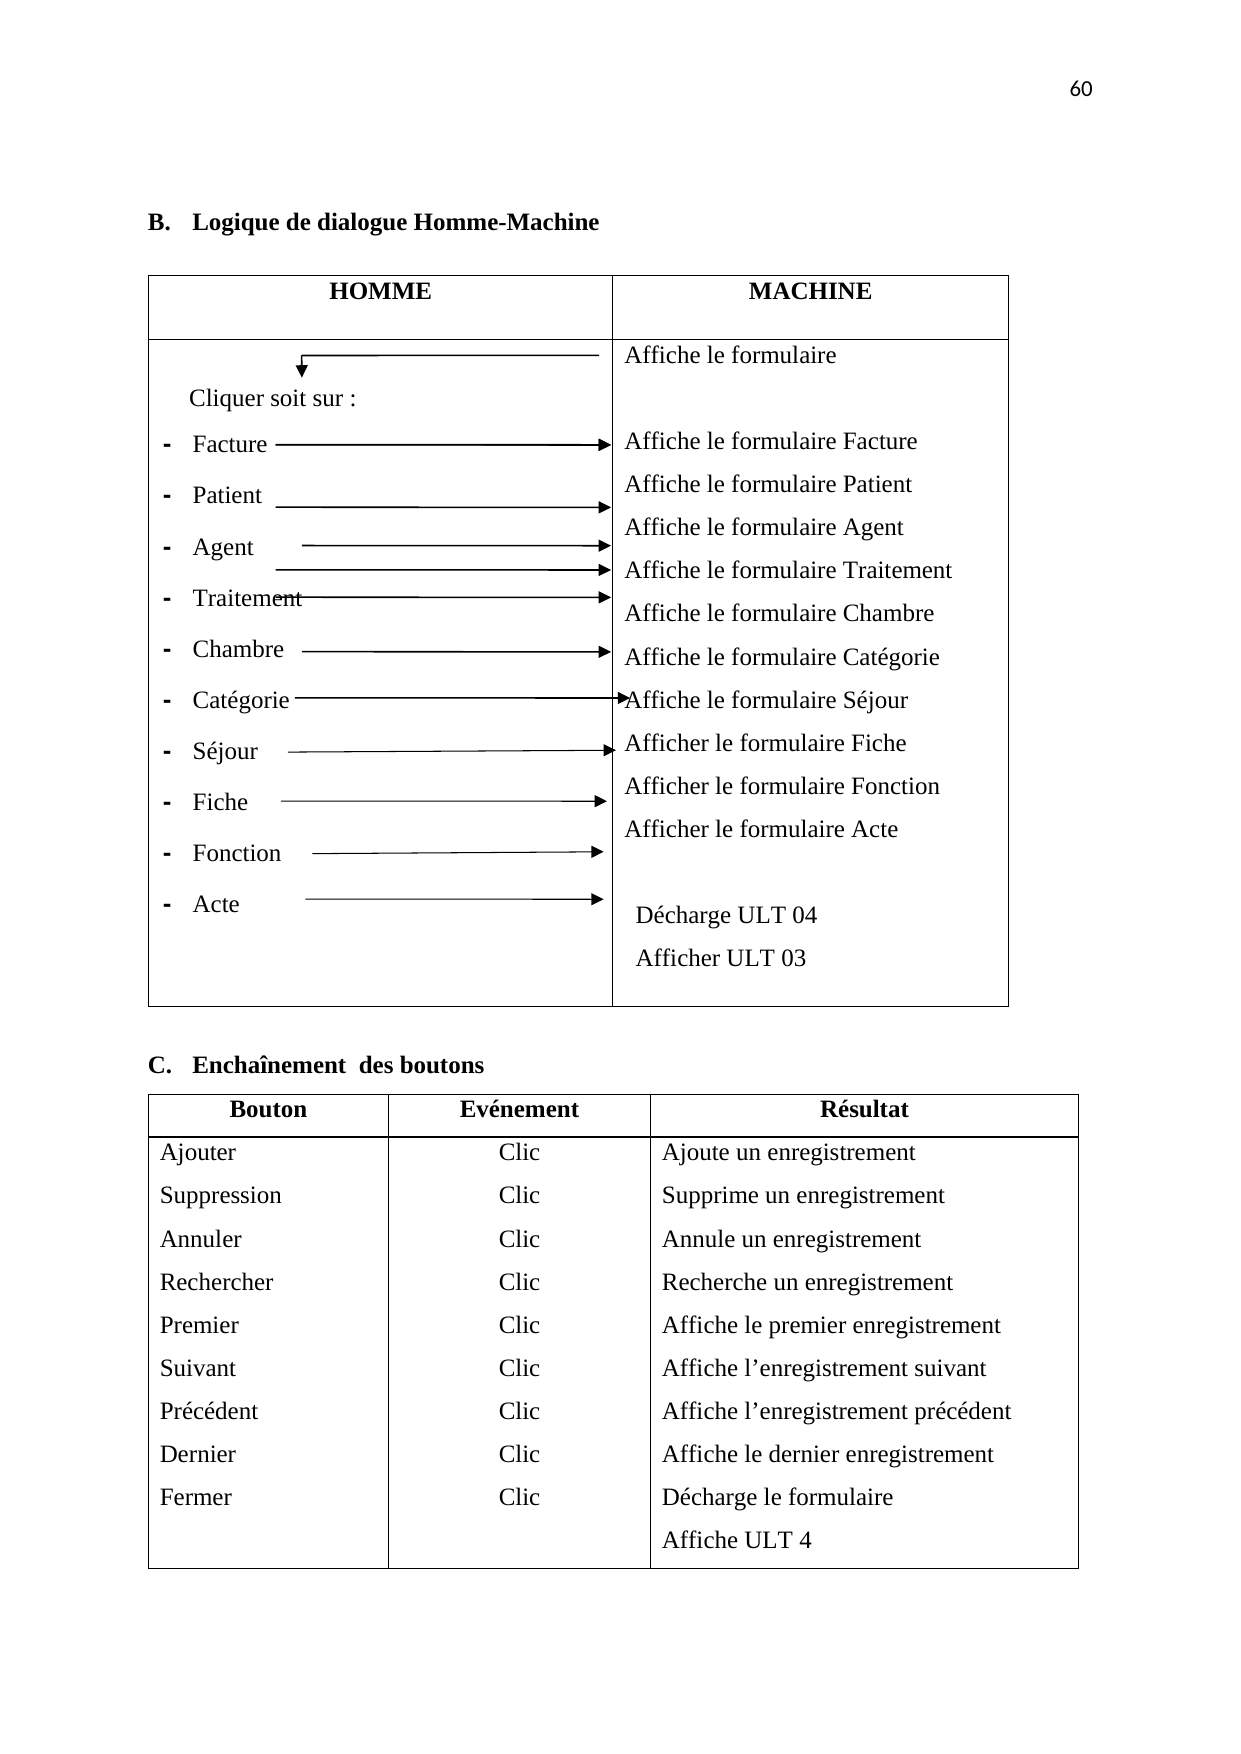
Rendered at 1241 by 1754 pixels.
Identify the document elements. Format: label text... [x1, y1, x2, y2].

table_header MACHINE [613, 276, 1008, 339]
table_cell Clic Clic Clic Clic Clic Clic Clic Clic Clic [389, 1138, 650, 1567]
table_cell Affiche le formulaire Affiche le formulaire Facture Affiche le formulaire Patient Affiche le formulaire Agent Affiche le formulaire Traitement Affiche le formulaire Chambre Affiche le formulaire Catégorie Affiche le formulaire Séjour Afficher le formulaire Fiche Afficher le formulaire Fonction Afficher le formulaire Acte Décharge ULT 04 Afficher ULT 03 [613, 340, 1008, 1006]
table_header HOMME [149, 276, 612, 339]
list Logique de dialogue Homme-Machine [148, 207, 1092, 236]
table_header Résultat [651, 1095, 1078, 1136]
table_cell Ajouter Suppression Annuler Rechercher Premier Suivant Précédent Dernier Fermer [149, 1138, 388, 1567]
list Enchaînement des boutons [148, 1050, 1092, 1079]
table_header Bouton [149, 1095, 388, 1136]
table_cell Ajoute un enregistrement Supprime un enregistrement Annule un enregistrement Recherche un enregistrement Affiche le premier enregistrement Affiche l’enregistrement suivant Affiche l’enregistrement précédent Affiche le dernier enregistrement Décharge le formulaire Affiche ULT 4 [651, 1138, 1078, 1567]
table_header Evénement [389, 1095, 650, 1136]
table_cell Cliquer soit sur : Facture Patient Agent Traitement Chambre Catégorie Séjour Fiche Fonction Acte [149, 340, 612, 1006]
